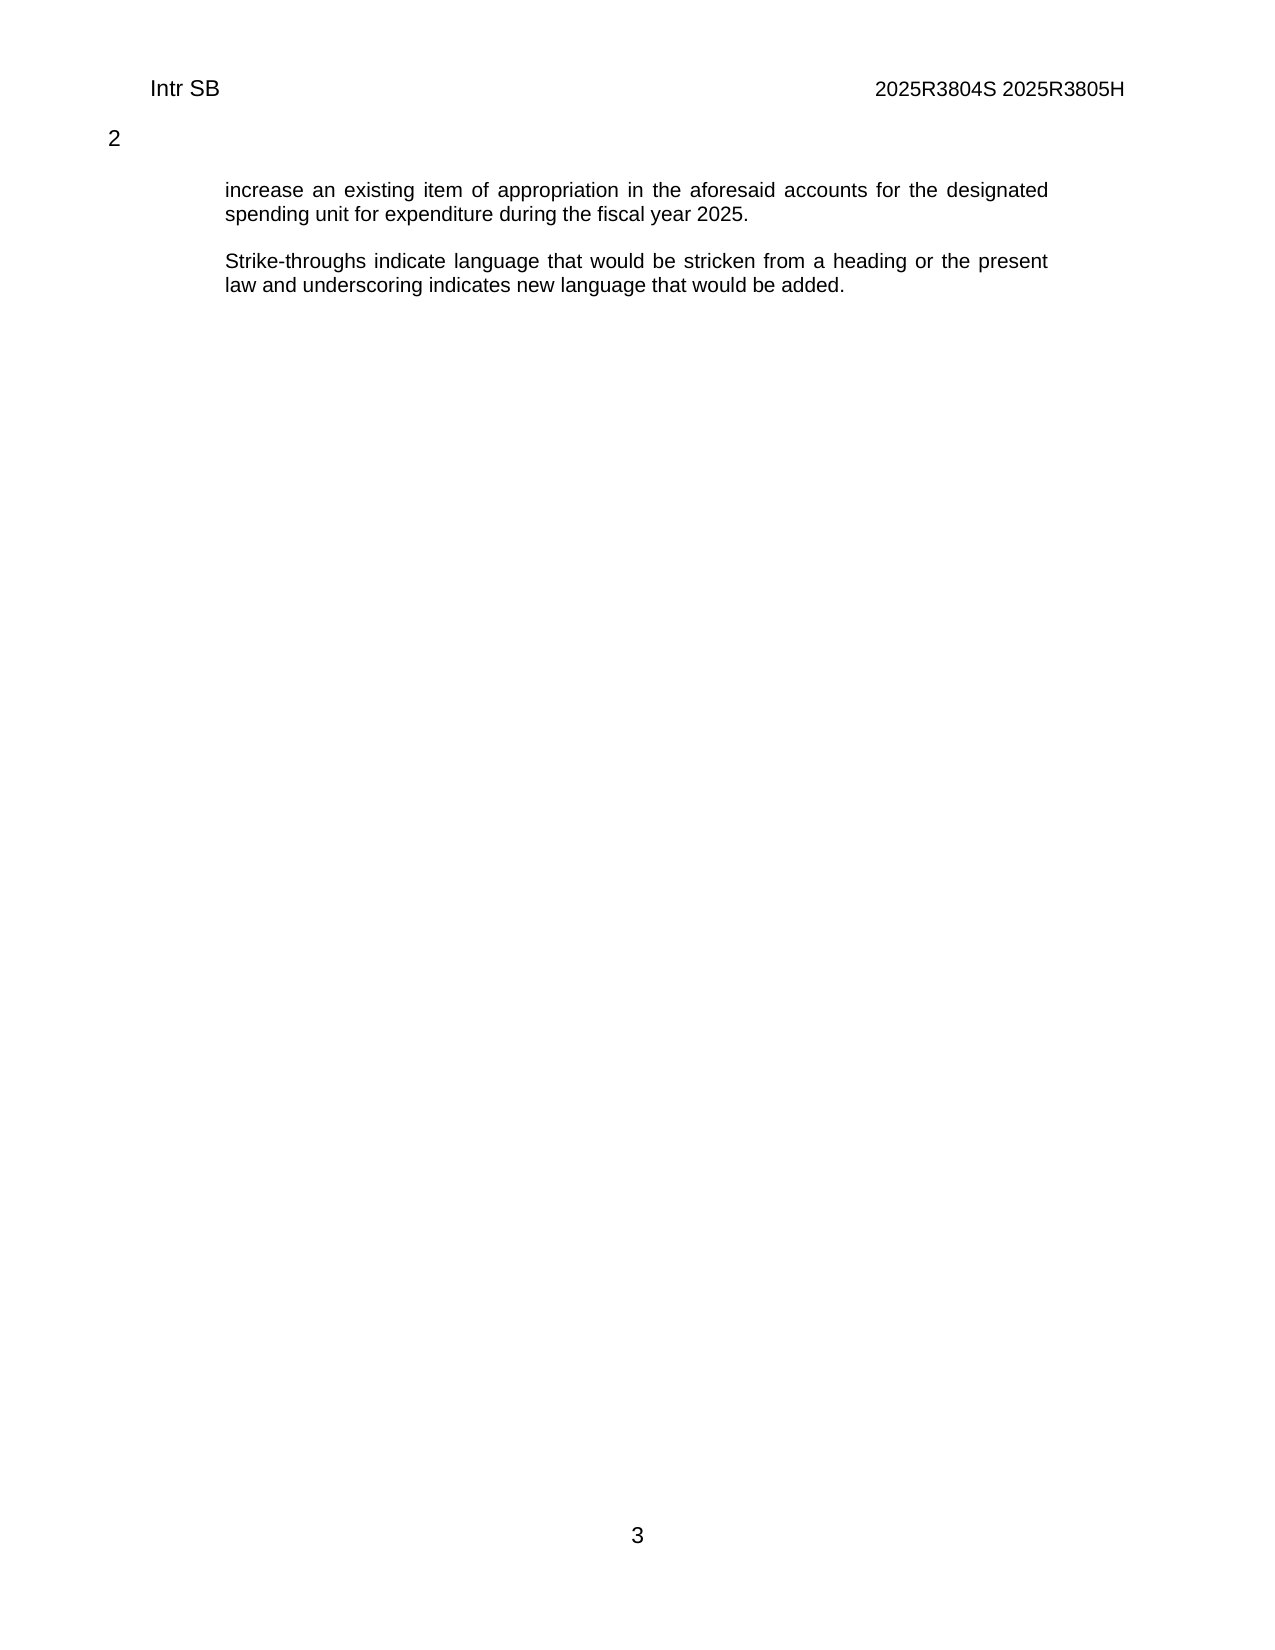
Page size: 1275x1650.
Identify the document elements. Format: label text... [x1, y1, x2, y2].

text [225, 178, 1050, 226]
text Strike-throughs indicate language that would be stricken from a heading or the present law and underscoring indicates new language that would be added. [225, 249, 1050, 297]
